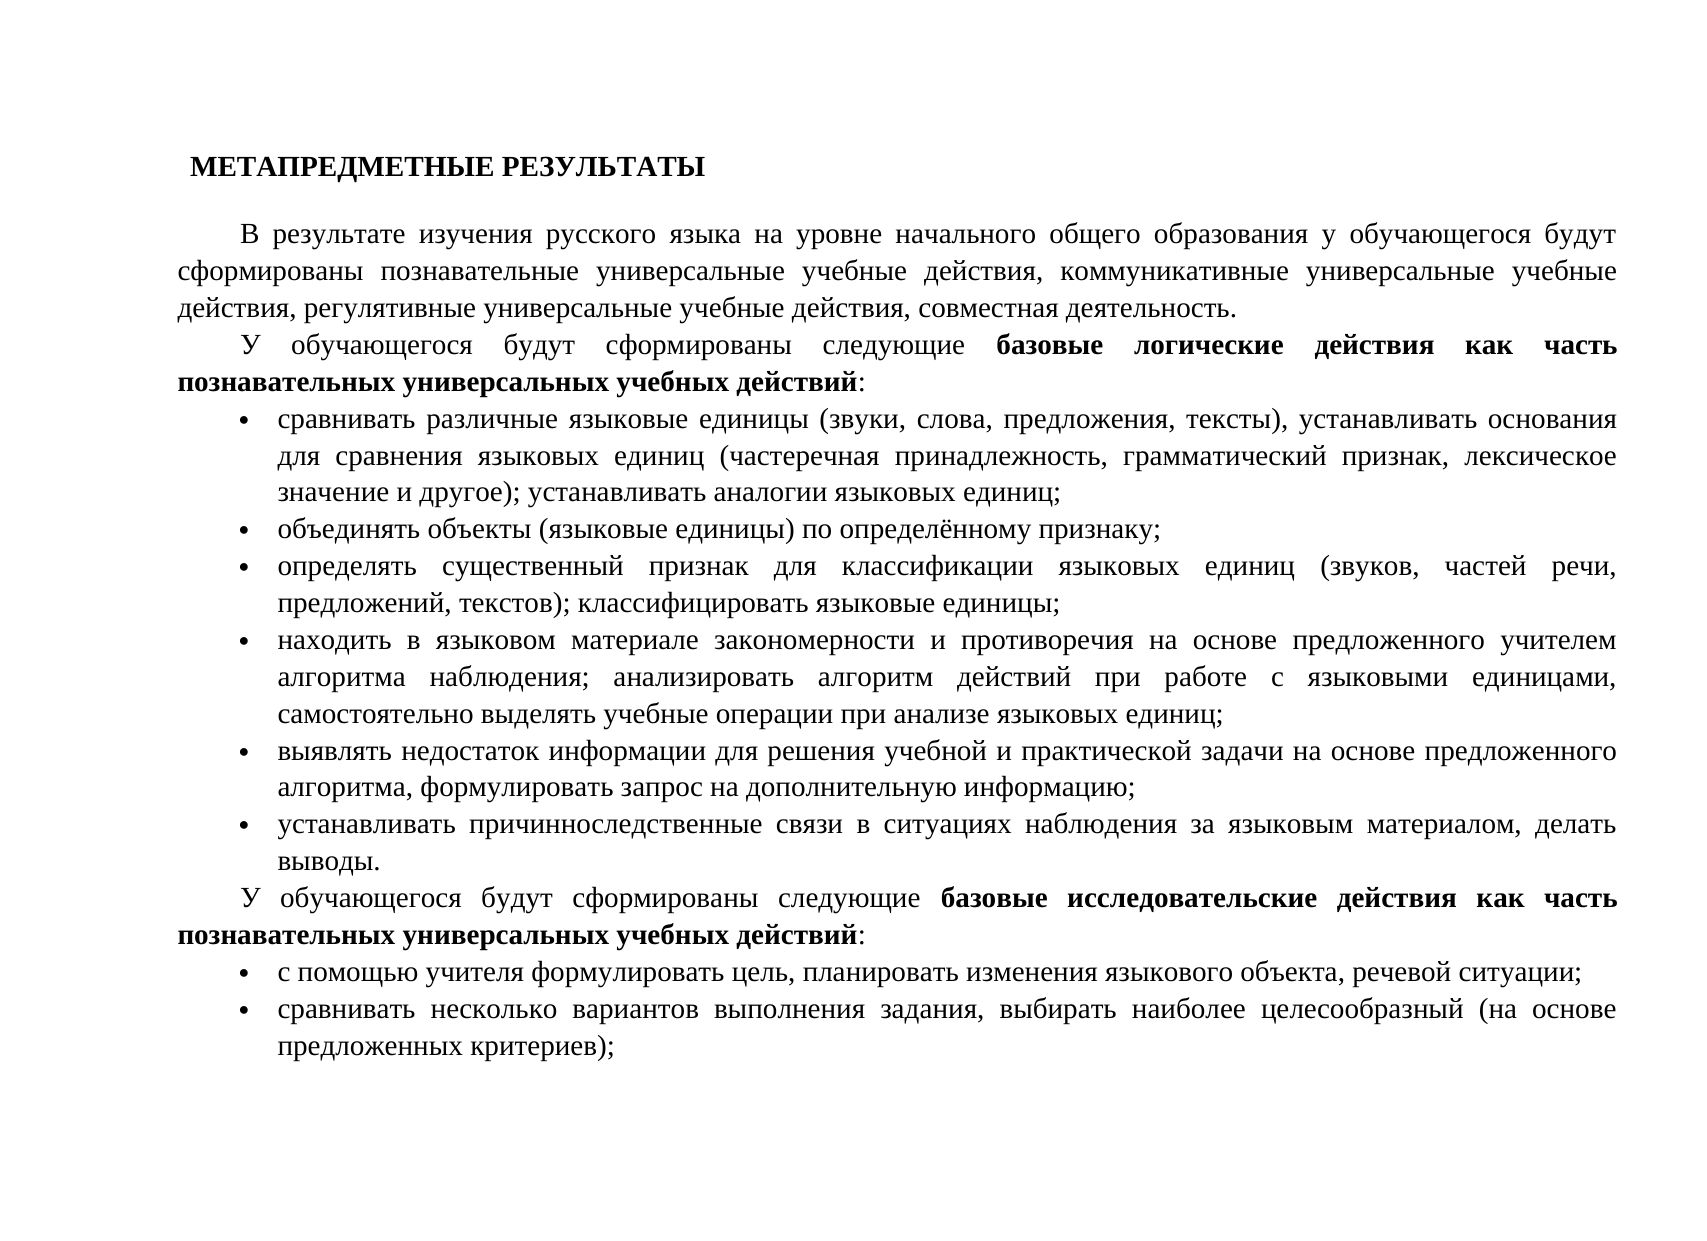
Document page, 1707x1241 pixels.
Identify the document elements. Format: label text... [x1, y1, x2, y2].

list сравнивать различные языковые единицы (звуки, слова, предложения, тексты), устанавливать основания для сравнения языковых единиц (частеречная принадлежность, грамматический признак, лексическое значение и другое); устанавливать аналогии языковых единиц; [240, 401, 1618, 508]
list сравнивать несколько вариантов выполнения задания, выбирать наиболее целесообразный (на основе предложенных критериев); [240, 991, 1618, 1061]
text МЕТАПРЕДМЕТНЫЕ РЕЗУЛЬТАТЫ [190, 149, 1618, 182]
list объединять объекты (языковые единицы) по определённому признаку; [240, 511, 1618, 545]
list находить в языковом материале закономерности и противоречия на основе предложенного учителем алгоритма наблюдения; анализировать алгоритм действий при работе с языковыми единицами, самостоятельно выделять учебные операции при анализе языковых единиц; [240, 622, 1618, 729]
text В результате изучения русского языка на уровне начального общего образования у обучающегося будут сформированы познавательные универсальные учебные действия, коммуникативные универсальные учебные действия, регулятивные универсальные учебные действия, совместная деятельность. [177, 216, 1618, 324]
list определять существенный признак для классификации языковых единиц (звуков, частей речи, предложений, текстов); классифицировать языковые единицы; [240, 548, 1618, 619]
text У обучающегося будут сформированы следующие базовые логические действия как часть познавательных универсальных учебных действий: [177, 327, 1618, 397]
text У обучающегося будут сформированы следующие базовые исследовательские действия как часть познавательных универсальных учебных действий: [177, 880, 1618, 951]
list выявлять недостаток информации для решения учебной и практической задачи на основе предложенного алгоритма, формулировать запрос на дополнительную информацию; [240, 733, 1618, 803]
list устанавливать причинно­следственные связи в ситуациях наблюдения за языковым материалом, делать выводы. [240, 806, 1618, 877]
list с помощью учителя формулировать цель, планировать изменения языкового объекта, речевой ситуации; [240, 954, 1618, 987]
